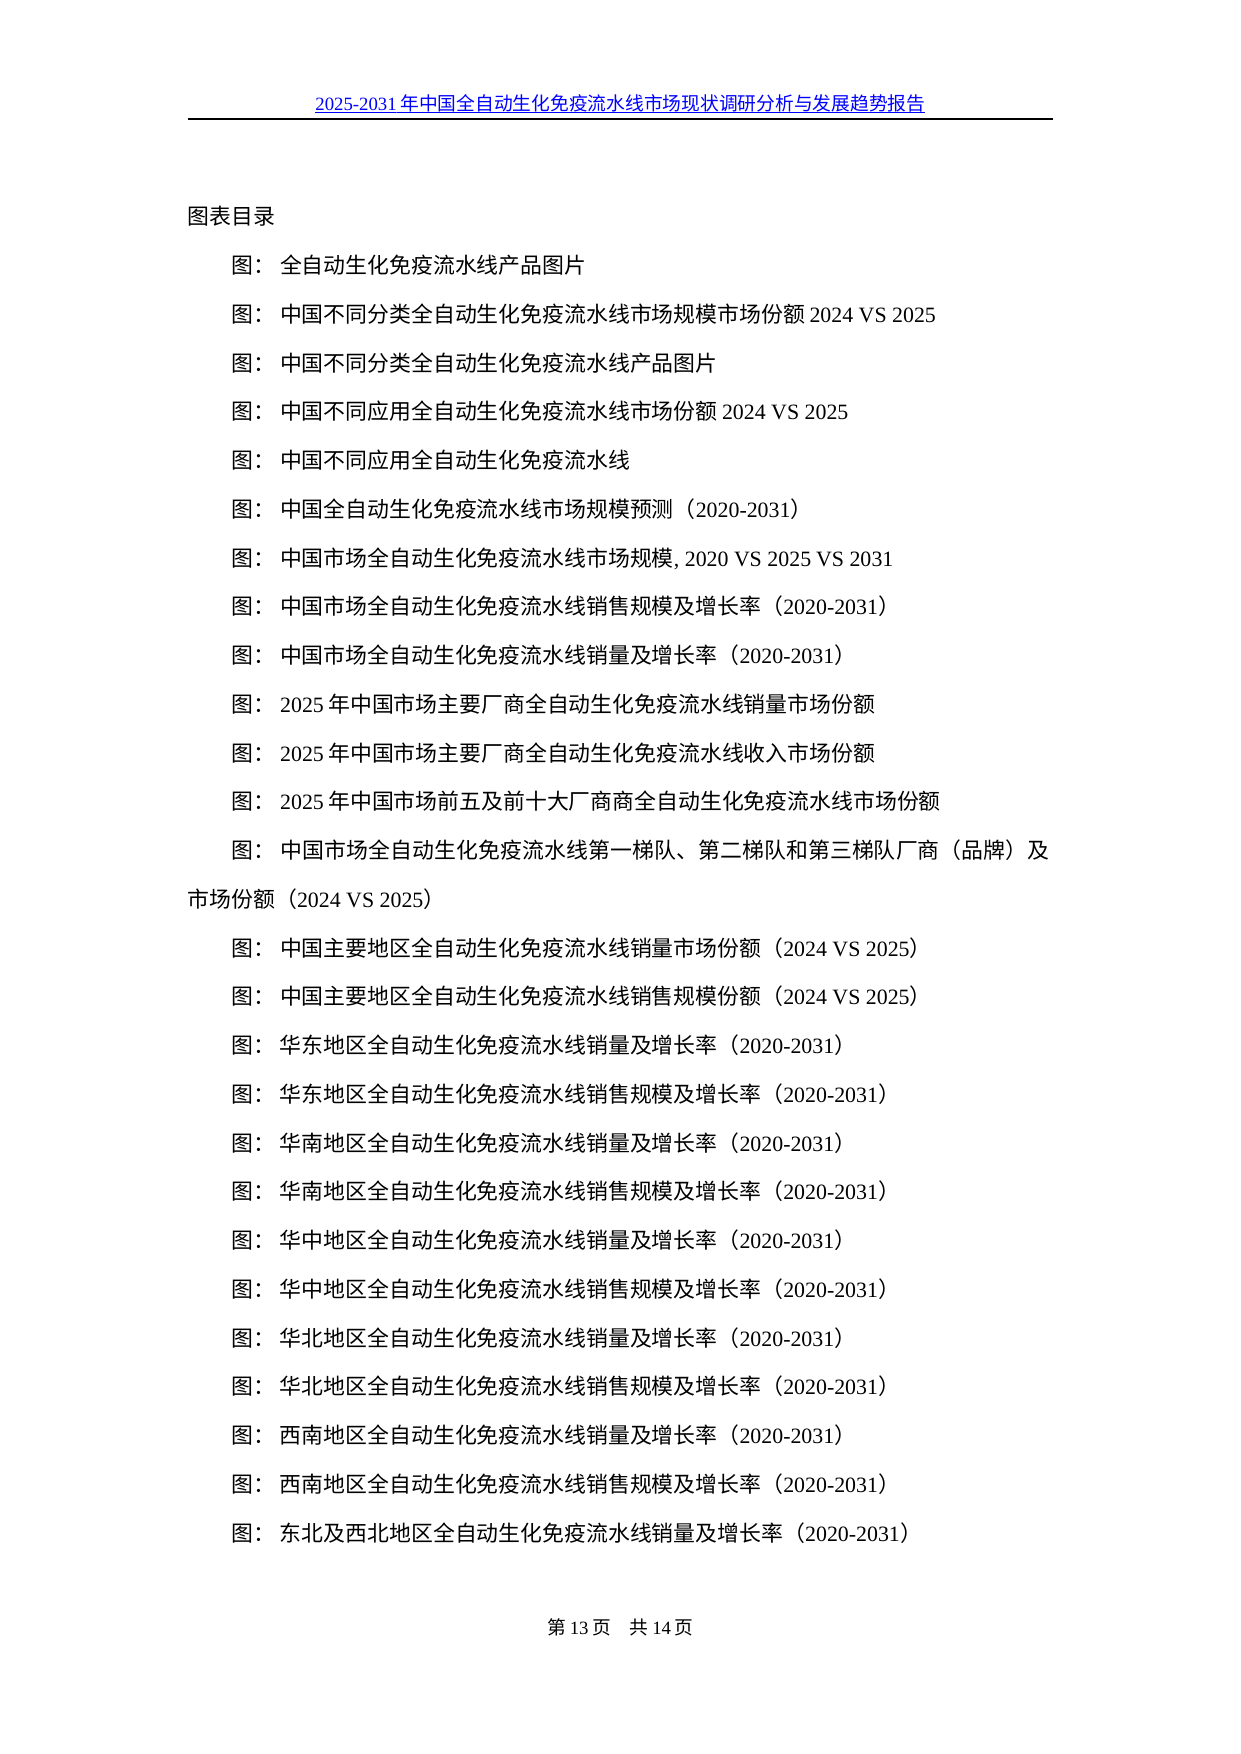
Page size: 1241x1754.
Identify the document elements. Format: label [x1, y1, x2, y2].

text [187, 150, 1053, 1548]
